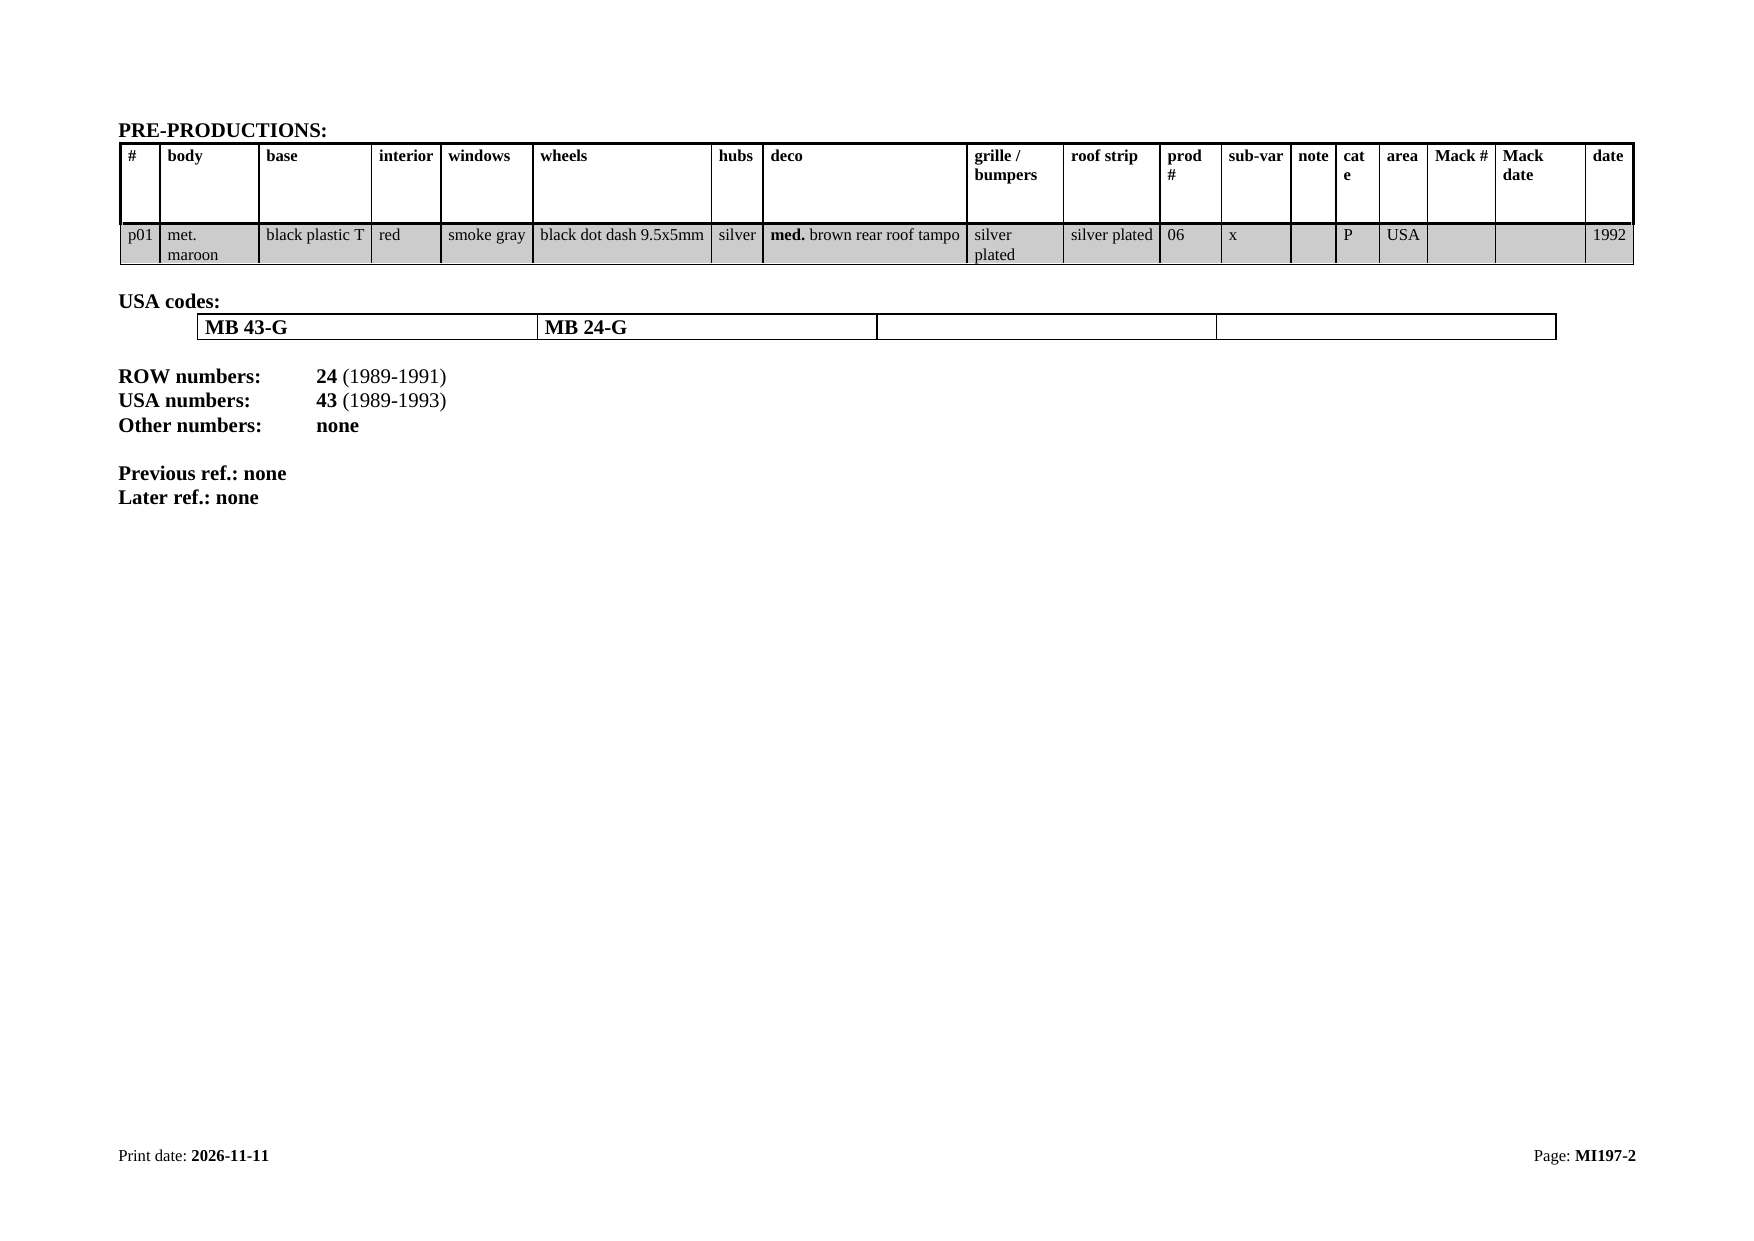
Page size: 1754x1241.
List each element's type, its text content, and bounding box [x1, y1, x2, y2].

text PRE-PRODUCTIONS: [118, 118, 1636, 142]
table_header deco [764, 145, 966, 222]
table_cell med. brown rear roof tampo [764, 225, 966, 263]
table_header prod # [1161, 145, 1221, 222]
table_cell silver plated [968, 225, 1063, 263]
table_cell [1292, 225, 1335, 263]
table_header MB 43-G [198, 315, 537, 339]
table_cell none [316, 413, 500, 437]
table_cell smoke gray [442, 225, 532, 263]
table_header [1217, 315, 1555, 339]
text Previous ref.: none [118, 461, 1636, 485]
table_cell met. maroon [161, 225, 258, 263]
table_cell black plastic T [260, 225, 371, 263]
table_header area [1380, 145, 1427, 222]
table_header Mack # [1428, 145, 1495, 222]
table_header base [260, 145, 371, 222]
table_header sub-var [1222, 145, 1290, 222]
table_cell Other numbers: [118, 413, 316, 437]
table_cell [1428, 225, 1495, 263]
table_header hubs [712, 145, 762, 222]
table_cell p01 [121, 222, 159, 263]
table_header Mack date [1496, 145, 1585, 222]
table_cell P [1337, 225, 1379, 263]
table_cell 1992 [1586, 222, 1633, 263]
table_header # [122, 145, 159, 222]
table_cell red [372, 225, 440, 263]
table_cell [1496, 225, 1585, 263]
table_cell silver [712, 225, 762, 263]
table_cell 06 [1161, 225, 1221, 263]
table_header roof strip [1064, 145, 1159, 222]
table_header interior [372, 145, 440, 222]
table_header windows [442, 145, 532, 222]
table_header MB 24-G [538, 315, 876, 339]
table_cell silver plated [1064, 225, 1159, 263]
table_cell x [1222, 225, 1290, 263]
table_cell USA numbers: [118, 389, 316, 412]
table_header [878, 315, 1216, 339]
table_cell 43 (1989-1993) [316, 389, 500, 412]
table_header note [1292, 145, 1335, 222]
table_header 24 (1989-1991) [316, 364, 500, 388]
table_header date [1586, 145, 1632, 222]
table_header body [161, 145, 258, 222]
table_header cate [1337, 145, 1379, 222]
text Later ref.: none [118, 485, 1636, 509]
table_cell black dot dash 9.5x5mm [534, 225, 711, 263]
table_header ROW numbers: [118, 364, 316, 388]
text USA codes: [118, 289, 1636, 313]
table_cell USA [1380, 225, 1427, 263]
table_header grille / bumpers [968, 145, 1063, 222]
table_header wheels [534, 145, 711, 222]
